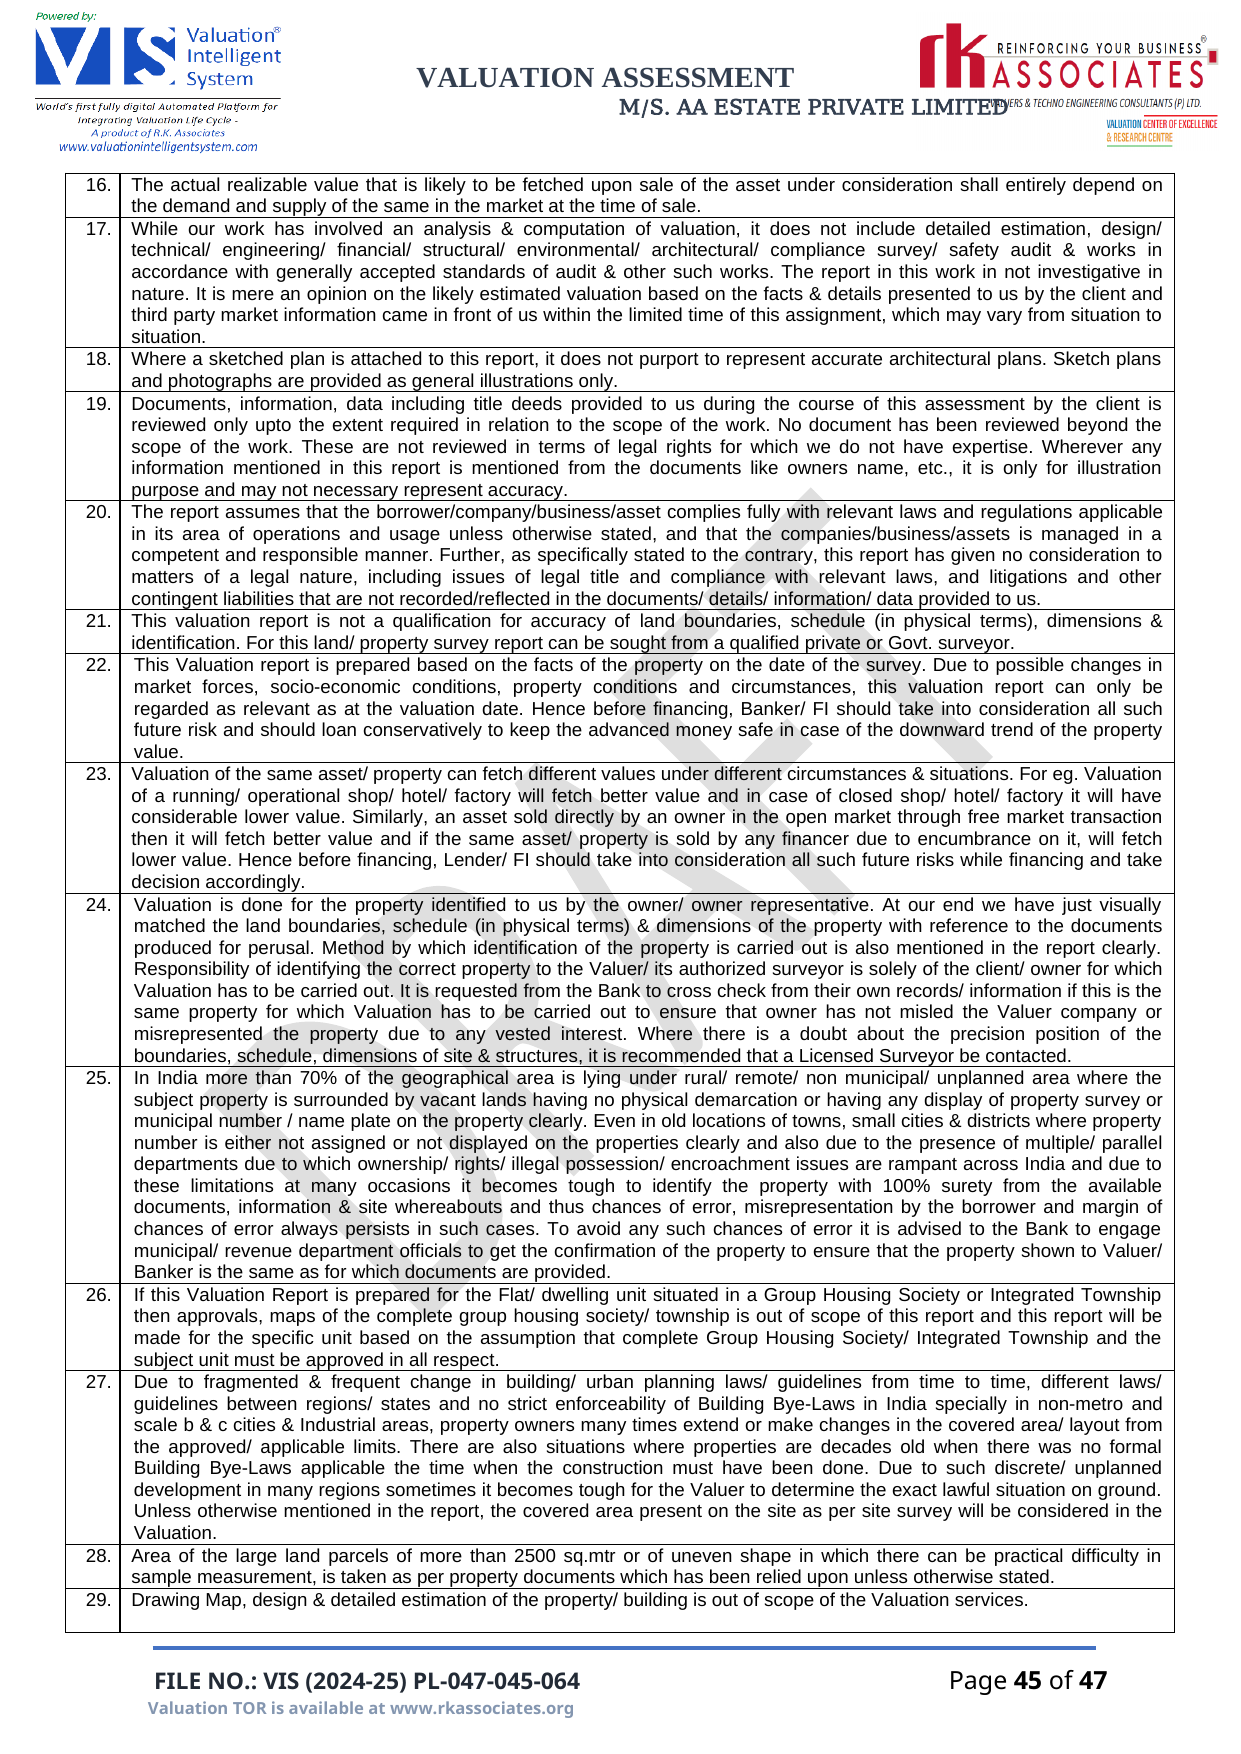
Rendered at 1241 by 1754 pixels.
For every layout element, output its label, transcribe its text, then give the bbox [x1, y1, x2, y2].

picture [914, 12, 1221, 151]
table_cell This valuation report is not a qualification for accuracy of land boundaries, schedule (in physical terms), dimensions & identification. For this land/ property survey report can be sought from a qualified private or Govt. surveyor. [121, 610, 1174, 653]
table_cell [66, 1371, 119, 1543]
table_cell [66, 348, 119, 391]
table_cell [66, 1589, 119, 1632]
table_cell Documents, information, data including title deeds provided to us during the course of this assessment by the client is reviewed only upto the extent required in relation to the scope of the work. No document has been reviewed beyond the scope of the work. These are not reviewed in terms of legal rights for which we do not have expertise. Wherever any information mentioned in this report is mentioned from the documents like owners name, etc., it is only for illustration purpose and may not necessary represent accuracy. [121, 392, 1174, 500]
table_cell [66, 894, 119, 1066]
table_cell Where a sketched plan is attached to this report, it does not purport to represent accurate architectural plans. Sketch plans and photographs are provided as general illustrations only. [121, 348, 1174, 391]
table_cell [66, 1067, 119, 1283]
table_cell Valuation of the same asset/ property can fetch different values under different circumstances & situations. For eg. Valuation of a running/ operational shop/ hotel/ factory will fetch better value and in case of closed shop/ hotel/ factory it will have considerable lower value. Similarly, an asset sold directly by an owner in the open market through free market transaction then it will fetch better value and if the same asset/ property is sold by any financer due to encumbrance on it, will fetch lower value. Hence before financing, Lender/ FI should take into consideration all such future risks while financing and take decision accordingly. [121, 763, 1174, 892]
table_cell [66, 610, 119, 653]
table_cell If this Valuation Report is prepared for the Flat/ dwelling unit situated in a Group Housing Society or Integrated Township then approvals, maps of the complete group housing society/ township is out of scope of this report and this report will be made for the specific unit based on the assumption that complete Group Housing Society/ Integrated Township and the subject unit must be approved in all respect. [121, 1284, 1174, 1370]
table_cell Due to fragmented & frequent change in building/ urban planning laws/ guidelines from time to time, different laws/ guidelines between regions/ states and no strict enforceability of Building Bye-Laws in India specially in non-metro and scale b & c cities & Industrial areas, property owners many times extend or make changes in the covered area/ layout from the approved/ applicable limits. There are also situations where properties are decades old when there was no formal Building Bye-Laws applicable the time when the construction must have been done. Due to such discrete/ unplanned development in many regions sometimes it becomes tough for the Valuer to determine the exact lawful situation on ground. Unless otherwise mentioned in the report, the covered area present on the site as per site survey will be considered in the Valuation. [121, 1371, 1174, 1543]
table_cell [66, 654, 119, 762]
picture [931, 101, 935, 112]
picture [23, 9, 291, 156]
table_cell This Valuation report is prepared based on the facts of the property on the date of the survey. Due to possible changes in market forces, socio-economic conditions, property conditions and circumstances, this valuation report can only be regarded as relevant as at the valuation date. Hence before financing, Banker/ FI should take into consideration all such future risk and should loan conservatively to keep the advanced money safe in case of the downward trend of the property value. [121, 654, 1174, 762]
table_cell [66, 174, 119, 217]
table_cell [66, 218, 119, 347]
table_cell Area of the large land parcels of more than 2500 sq.mtr or of uneven shape in which there can be practical difficulty in sample measurement, is taken as per property documents which has been relied upon unless otherwise stated. [121, 1545, 1174, 1588]
table_cell [66, 392, 119, 500]
table_cell [66, 501, 119, 609]
table_cell The report assumes that the borrower/company/business/asset complies fully with relevant laws and regulations applicable in its area of operations and usage unless otherwise stated, and that the companies/business/assets is managed in a competent and responsible manner. Further, as specifically stated to the contrary, this report has given no consideration to matters of a legal nature, including issues of legal title and compliance with relevant laws, and litigations and other contingent liabilities that are not recorded/reflected in the documents/ details/ information/ data provided to us. [121, 501, 1174, 609]
table_cell [66, 1545, 119, 1588]
table_cell In India more than 70% of the geographical area is lying under rural/ remote/ non municipal/ unplanned area where the subject property is surrounded by vacant lands having no physical demarcation or having any display of property survey or municipal number / name plate on the property clearly. Even in old locations of towns, small cities & districts where property number is either not assigned or not displayed on the properties clearly and also due to the presence of multiple/ parallel departments due to which ownership/ rights/ illegal possession/ encroachment issues are rampant across India and due to these limitations at many occasions it becomes tough to identify the property with 100% surety from the available documents, information & site whereabouts and thus chances of error, misrepresentation by the borrower and margin of chances of error always persists in such cases. To avoid any such chances of error it is advised to the Bank to engage municipal/ revenue department officials to get the confirmation of the property to ensure that the property shown to Valuer/ Banker is the same as for which documents are provided. [121, 1067, 1174, 1283]
table_cell [66, 763, 119, 892]
table_cell While our work has involved an analysis & computation of valuation, it does not include detailed estimation, design/ technical/ engineering/ financial/ structural/ environmental/ architectural/ compliance survey/ safety audit & works in accordance with generally accepted standards of audit & other such works. The report in this work in not investigative in nature. It is mere an opinion on the likely estimated valuation based on the facts & details presented to us by the client and third party market information came in front of us within the limited time of this assignment, which may vary from situation to situation. [121, 218, 1174, 347]
table_cell Drawing Map, design & detailed estimation of the property/ building is out of scope of the Valuation services. [121, 1589, 1174, 1632]
table_cell Valuation is done for the property identified to us by the owner/ owner representative. At our end we have just visually matched the land boundaries, schedule (in physical terms) & dimensions of the property with reference to the documents produced for perusal. Method by which identification of the property is carried out is also mentioned in the report clearly. Responsibility of identifying the correct property to the Valuer/ its authorized surveyor is solely of the client/ owner for which Valuation has to be carried out. It is requested from the Bank to cross check from their own records/ information if this is the same property for which Valuation has to be carried out to ensure that owner has not misled the Valuer company or misrepresented the property due to any vested interest. Where there is a doubt about the precision position of the boundaries, schedule, dimensions of site & structures, it is recommended that a Licensed Surveyor be contacted. [121, 894, 1174, 1066]
table_cell The actual realizable value that is likely to be fetched upon sale of the asset under consideration shall entirely depend on the demand and supply of the same in the market at the time of sale. [121, 174, 1174, 217]
table_cell [66, 1284, 119, 1370]
